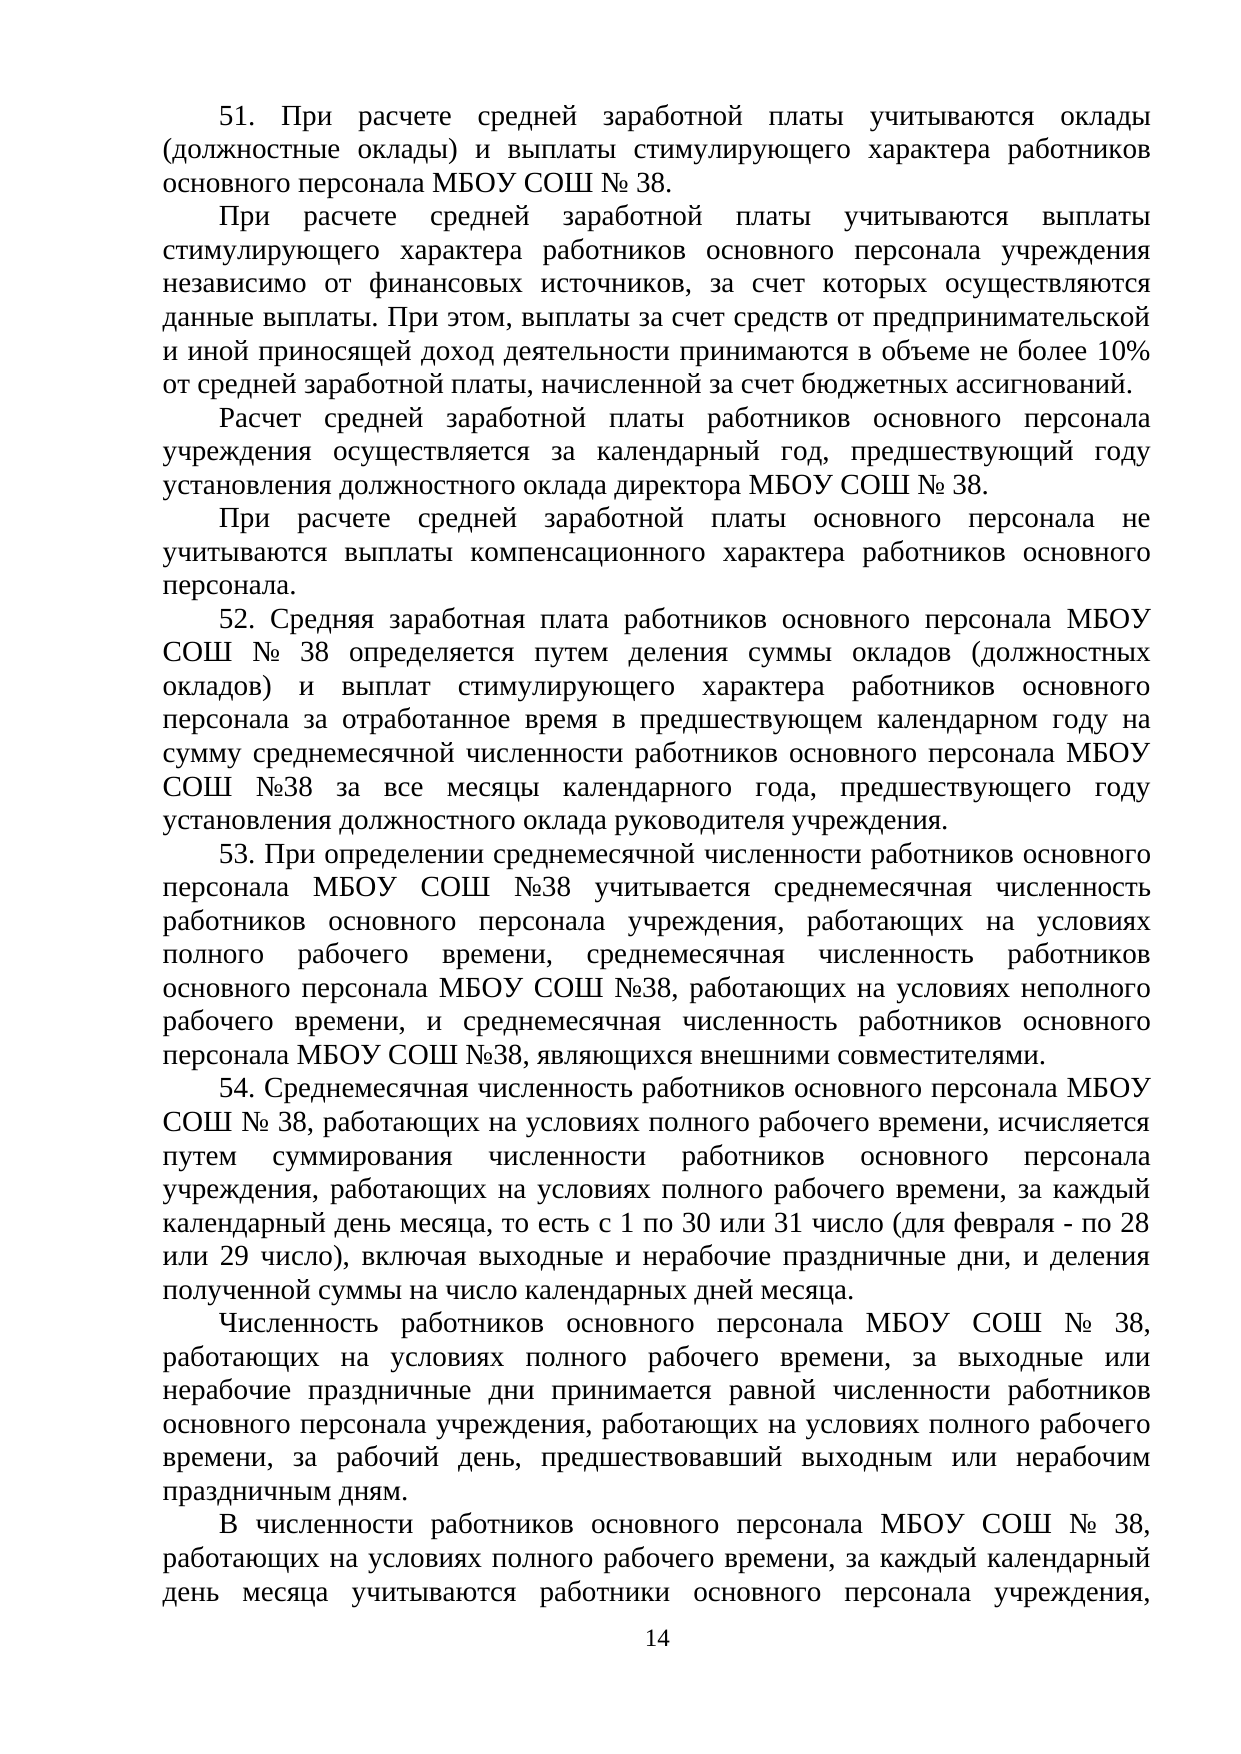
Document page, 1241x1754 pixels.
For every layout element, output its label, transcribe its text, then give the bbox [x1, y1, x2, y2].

text Расчет средней заработной платы работников основного персонала учреждения осуществляется за календарный год, предшествующий году установления должностного оклада директора МБОУ СОШ № 38. [162, 400, 1152, 500]
text 54. Среднемесячная численность работников основного персонала МБОУ СОШ № 38, работающих на условиях полного рабочего времени, исчисляется путем суммирования численности работников основного персонала учреждения, работающих на условиях полного рабочего времени, за каждый календарный день месяца, то есть с 1 по 30 или 31 число (для февраля - по 28 или 29 число), включая выходные и нерабочие праздничные дни, и деления полученной суммы на число календарных дней месяца. [162, 1071, 1152, 1305]
text 51. При расчете средней заработной платы учитываются оклады (должностные оклады) и выплаты стимулирующего характера работников основного персонала МБОУ СОШ № 38. [162, 98, 1152, 198]
text При расчете средней заработной платы учитываются выплаты стимулирующего характера работников основного персонала учреждения независимо от финансовых источников, за счет которых осуществляются данные выплаты. При этом, выплаты за счет средств от предпринимательской и иной приносящей доход деятельности принимаются в объеме не более 10% от средней заработной платы, начисленной за счет бюджетных ассигнований. [162, 198, 1152, 400]
text Численность работников основного персонала МБОУ СОШ № 38, работающих на условиях полного рабочего времени, за выходные или нерабочие праздничные дни принимается равной численности работников основного персонала учреждения, работающих на условиях полного рабочего времени, за рабочий день, предшествовавший выходным или нерабочим праздничным дням. [162, 1305, 1152, 1507]
text 52. Средняя заработная плата работников основного персонала МБОУ СОШ № 38 определяется путем деления суммы окладов (должностных окладов) и выплат стимулирующего характера работников основного персонала за отработанное время в предшествующем календарном году на сумму среднемесячной численности работников основного персонала МБОУ СОШ №38 за все месяцы календарного года, предшествующего году установления должностного оклада руководителя учреждения. [162, 601, 1152, 836]
text При расчете средней заработной платы основного персонала не учитываются выплаты компенсационного характера работников основного персонала. [162, 500, 1152, 601]
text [162, 1507, 1152, 1607]
text 53. При определении среднемесячной численности работников основного персонала МБОУ СОШ №38 учитывается среднемесячная численность работников основного персонала учреждения, работающих на условиях полного рабочего времени, среднемесячная численность работников основного персонала МБОУ СОШ №38, работающих на условиях неполного рабочего времени, и среднемесячная численность работников основного персонала МБОУ СОШ №38, являющихся внешними совместителями. [162, 836, 1152, 1071]
